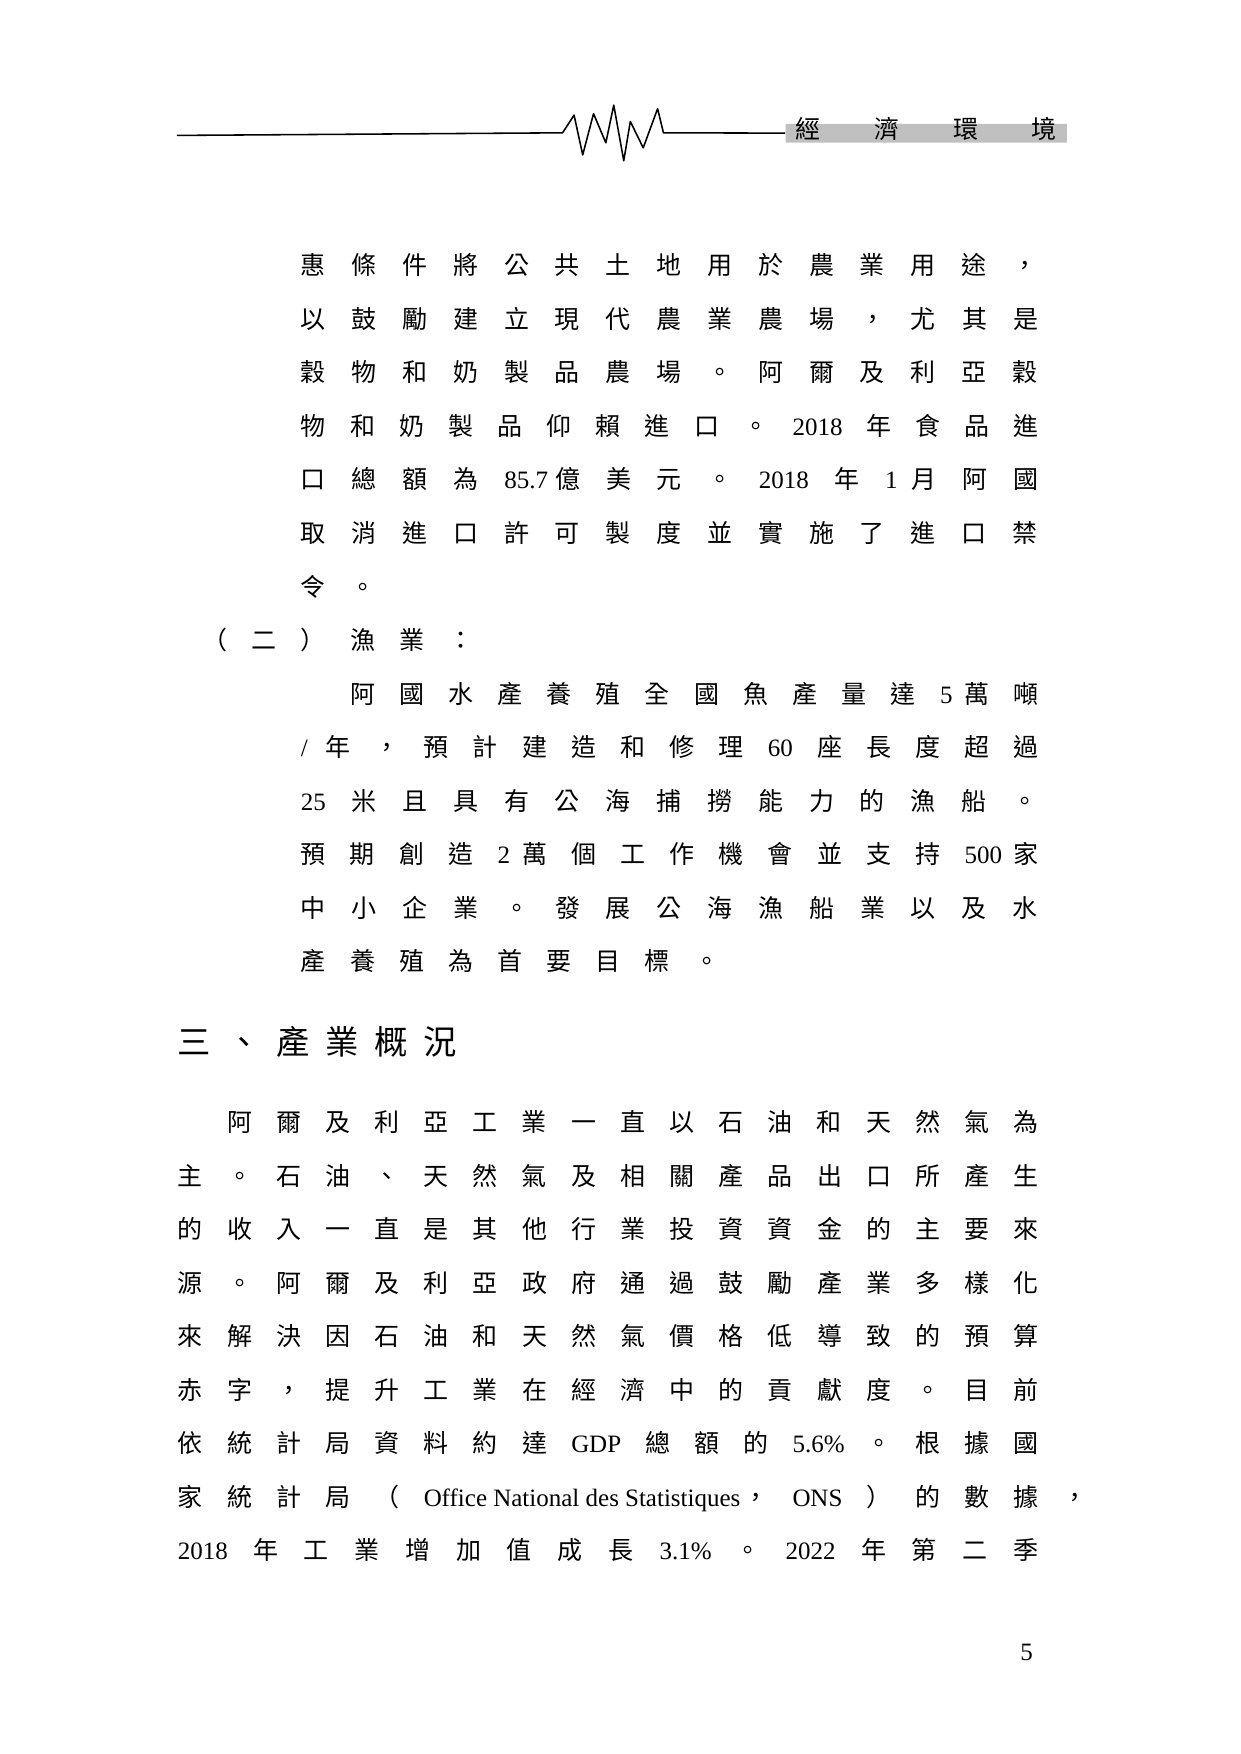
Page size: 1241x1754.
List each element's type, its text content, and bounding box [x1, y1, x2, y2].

text （二）漁業： [202, 612, 1063, 666]
text 三、產業概況 [178, 1013, 1063, 1067]
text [178, 1094, 1063, 1576]
text 阿國水產養殖全國魚產量達5萬噸/年，預計建造和修理60座長度超過25米且具有公海捕撈能力的漁船。預期創造2萬個工作機會並支持500家中小企業。發展公海漁船業以及水產養殖為首要目標。 [276, 666, 1063, 987]
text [276, 237, 1063, 612]
